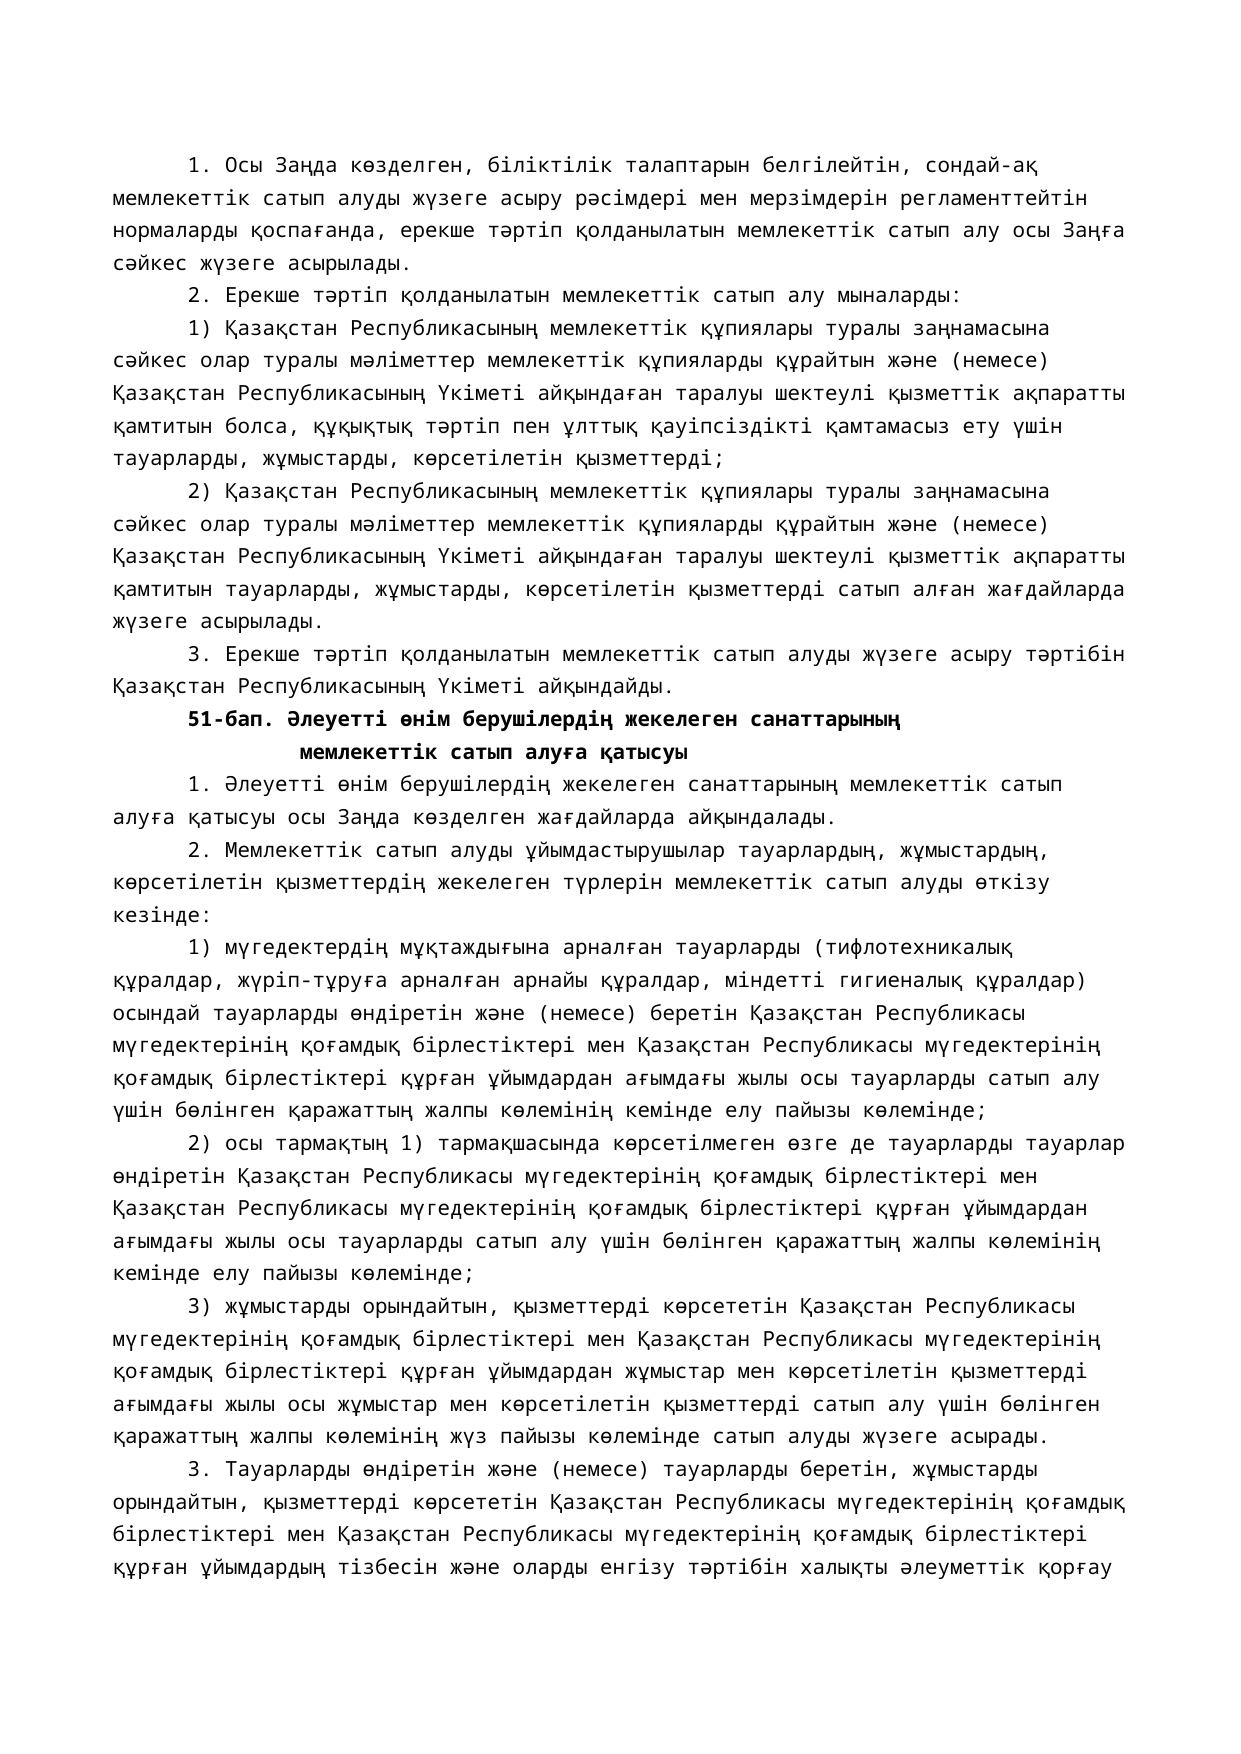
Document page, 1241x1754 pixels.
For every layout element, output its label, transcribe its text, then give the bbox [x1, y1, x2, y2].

text 51-бап. Әлеуетті өнім берушілердің жекелеген санаттарының мемлекеттік сатып алуға қатысуы [112, 704, 1128, 765]
text 1. Осы Заңда көзделген, біліктілік талаптарын белгілейтін, сондай-ақ мемлекеттік сатып алуды жүзеге асыру рәсімдері мен мерзімдерін регламенттейтін нормаларды қоспағанда, ерекше тәртіп қолданылатын мемлекеттік сатып алу осы Заңға сәйкес жүзеге асырылады. 2. Ерекше тәртіп қолданылатын мемлекеттік сатып алу мыналарды: 1) Қазақстан Республикасының мемлекеттік құпиялары туралы заңнамасына сәйкес олар туралы мәліметтер мемлекеттік құпияларды құрайтын және (немесе) Қазақстан Республикасының Үкіметі айқындаған таралуы шектеулі қызметтік ақпаратты қамтитын болса, құқықтық тәртіп пен ұлттық қауіпсіздікті қамтамасыз ету үшін тауарларды, жұмыстарды, көрсетілетін қызметтерді; 2) Қазақстан Республикасының мемлекеттік құпиялары туралы заңнамасына сәйкес олар туралы мәліметтер мемлекеттік құпияларды құрайтын және (немесе) Қазақстан Республикасының Үкіметі айқындаған таралуы шектеулі қызметтік ақпаратты қамтитын тауарларды, жұмыстарды, көрсетілетін қызметтерді сатып алған жағдайларда жүзеге асырылады. 3. Ерекше тәртіп қолданылатын мемлекеттік сатып алуды жүзеге асыру тәртібін Қазақстан Республикасының Үкіметі айқындайды. [112, 150, 1128, 700]
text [112, 769, 1128, 1580]
